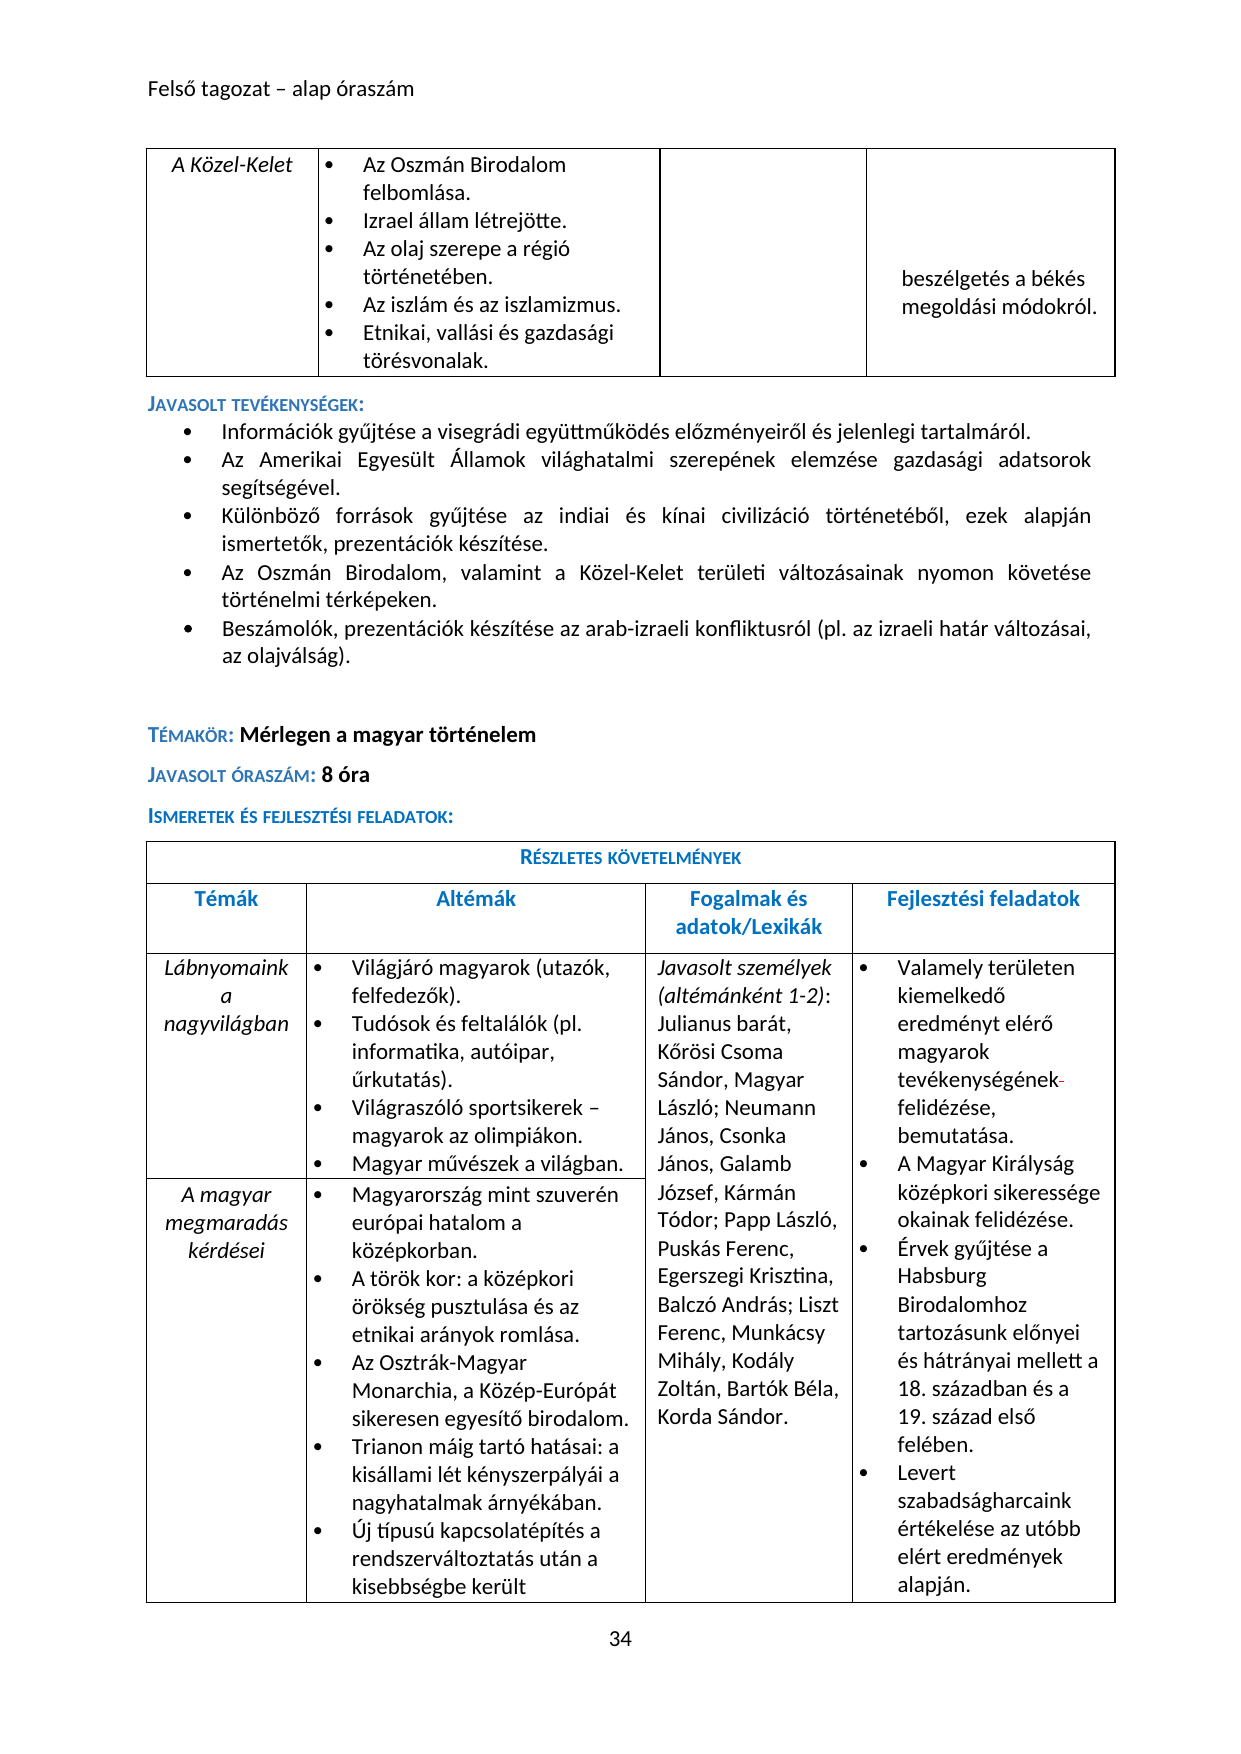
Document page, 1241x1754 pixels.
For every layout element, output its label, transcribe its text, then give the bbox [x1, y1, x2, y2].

table_cell Az Oszmán Birodalom felbomlása. Izrael állam létrejötte. Az olaj szerepe a régió történetében. Az iszlám és az iszlamizmus. Etnikai, vallási és gazdasági törésvonalak. [319, 149, 659, 376]
text Témakör: Mérlegen a magyar történelem [148, 720, 1093, 748]
list Az Amerikai Egyesült Államok világhatalmi szerepének elemzése gazdasági adatsorok segítségével. [184, 446, 1093, 502]
text Javasolt óraszám: 8 óra [148, 760, 1093, 788]
list Információk gyűjtése a visegrádi együttműködés előzményeiről és jelenlegi tartalmáról. [184, 417, 1093, 446]
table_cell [147, 1179, 306, 1602]
text Javasolt tevékenységek: [148, 389, 1093, 417]
list Beszámolók, prezentációk készítése az arab-izraeli konfliktusról (pl. az izraeli határ változásai, az olajválság). [184, 614, 1093, 670]
table_cell Témák [147, 884, 306, 952]
list Az Oszmán Birodalom, valamint a Közel-Kelet területi változásainak nyomon követése történelmi térképeken. [184, 558, 1093, 614]
table_cell Fogalmak és adatok/Lexikák [646, 884, 852, 952]
table_cell Valamely területen kiemelkedő eredményt elérő magyarok tevékenységének felidézése, bemutatása. A Magyar Királyság középkori sikeressége okainak felidézése. Érvek gyűjtése a Habsburg Birodalomhoz tartozásunk előnyei és hátrányai mellett a 18. században és a 19. század első felében. Levert szabadságharcaink értékelése az utóbb elért eredmények alapján. [853, 954, 1114, 1602]
table_cell Javasolt személyek (altémánként 1-2): Julianus barát, Kőrösi Csoma Sándor, Magyar László; Neumann János, Csonka János, Galamb József, Kármán Tódor; Papp László, Puskás Ferenc, Egerszegi Krisztina, Balczó András; Liszt Ferenc, Munkácsy Mihály, Kodály Zoltán, Bartók Béla, Korda Sándor. [646, 954, 852, 1602]
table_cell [307, 1179, 645, 1602]
table_cell A Közel-Kelet [147, 149, 318, 376]
table_cell Világjáró magyarok (utazók, felfedezők). Tudósok és feltalálók (pl. informatika, autóipar, űrkutatás). Világraszóló sportsikerek – magyarok az olimpiákon. Magyar művészek a világban. [307, 954, 645, 1178]
table_cell Lábnyomaink a nagyvilágban [147, 954, 306, 1178]
text Ismeretek és fejlesztési feladatok: [148, 801, 1093, 829]
table_header Részletes követelmények [147, 842, 1114, 883]
table_cell Fejlesztési feladatok [853, 884, 1114, 952]
table_cell Altémák [307, 884, 645, 952]
list Különböző források gyűjtése az indiai és kínai civilizáció történetéből, ezek alapján ismertetők, prezentációk készítése. [184, 502, 1093, 558]
